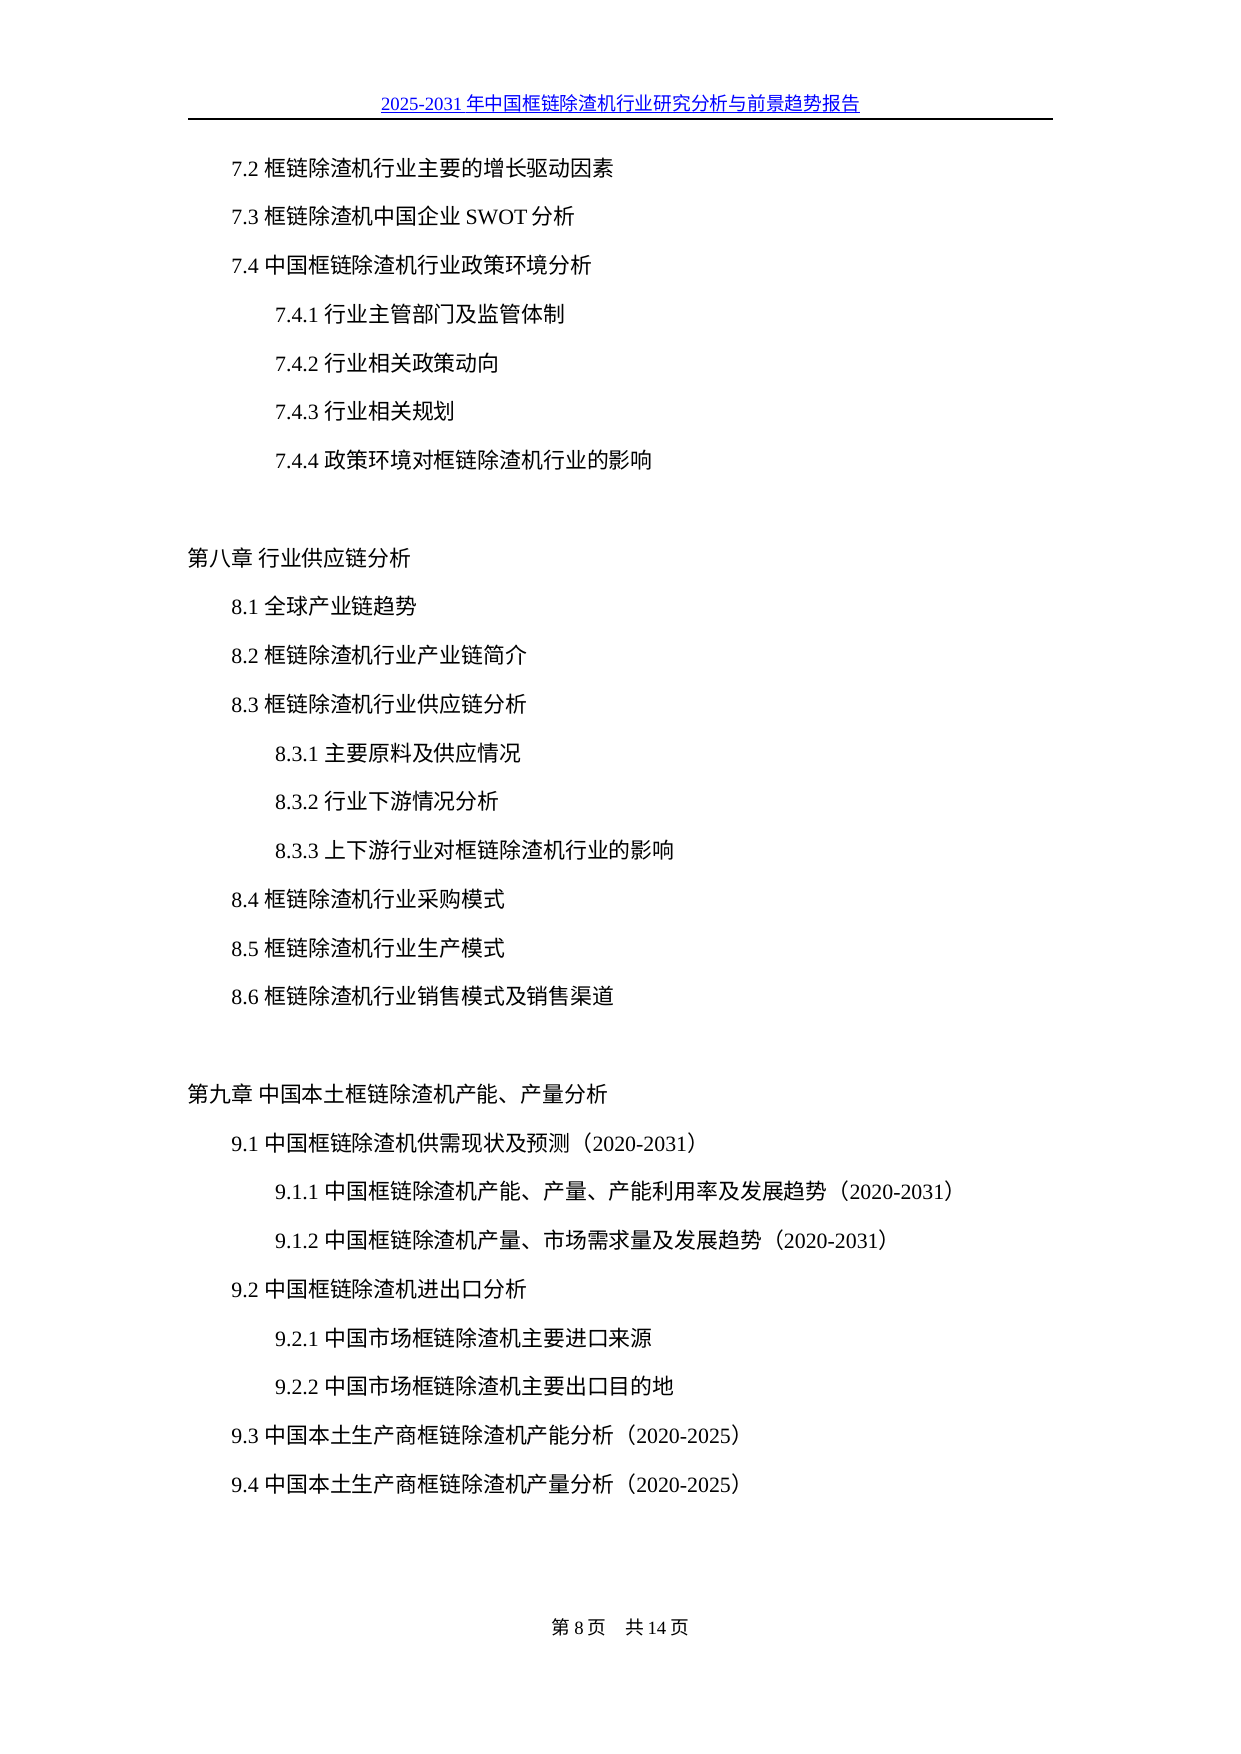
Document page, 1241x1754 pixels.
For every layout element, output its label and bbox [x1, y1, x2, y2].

text [187, 150, 1053, 1499]
